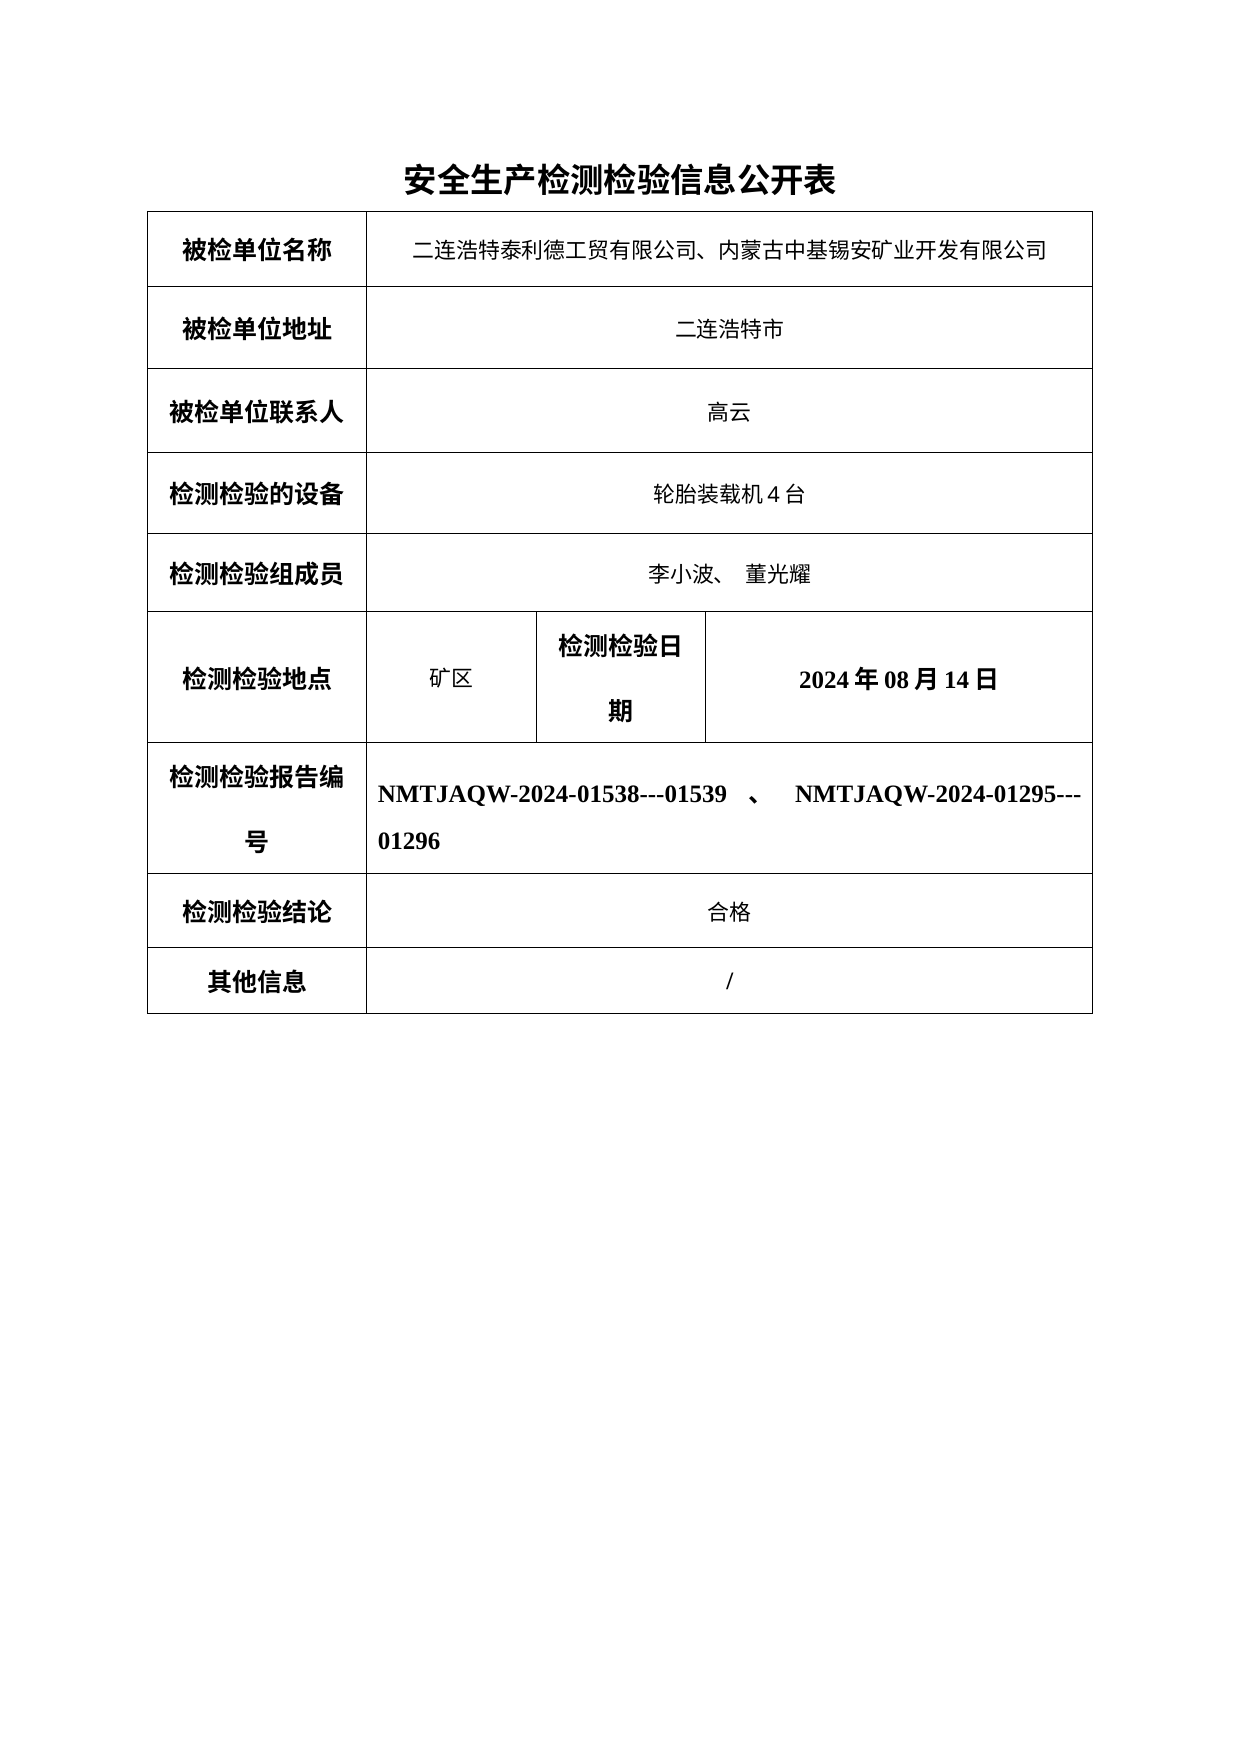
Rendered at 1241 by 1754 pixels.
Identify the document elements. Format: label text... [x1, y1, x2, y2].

table_header 二连浩特泰利德工贸有限公司、内蒙古中基锡安矿业开发有限公司 [367, 212, 1092, 286]
table_cell 检测检验组成员 [148, 534, 366, 611]
table_cell 检测检验日期 [537, 612, 705, 742]
table_cell 轮胎装载机4台 [367, 453, 1092, 532]
text 安全生产检测检验信息公开表 [148, 146, 1092, 211]
table_cell 2024年08月14日 [706, 612, 1092, 742]
table_cell 检测检验地点 [148, 612, 366, 742]
table_cell 高云 [367, 369, 1092, 452]
table_cell 合格 [367, 874, 1092, 947]
table_cell NMTJAQW-2024-01538---01539、NMTJAQW-2024-01295---01296 [367, 743, 1092, 873]
table_cell 被检单位地址 [148, 287, 366, 368]
table_cell 检测检验的设备 [148, 453, 366, 532]
table_cell 二连浩特市 [367, 287, 1092, 368]
table_cell / [367, 948, 1092, 1013]
table_header 被检单位名称 [148, 212, 366, 286]
table_cell 矿区 [367, 612, 536, 742]
table_cell 被检单位联系人 [148, 369, 366, 452]
table_cell 其他信息 [148, 948, 366, 1013]
table_cell 检测检验结论 [148, 874, 366, 947]
table_cell 检测检验报告编号 [148, 743, 366, 873]
table_cell 李小波、 董光耀 [367, 534, 1092, 611]
